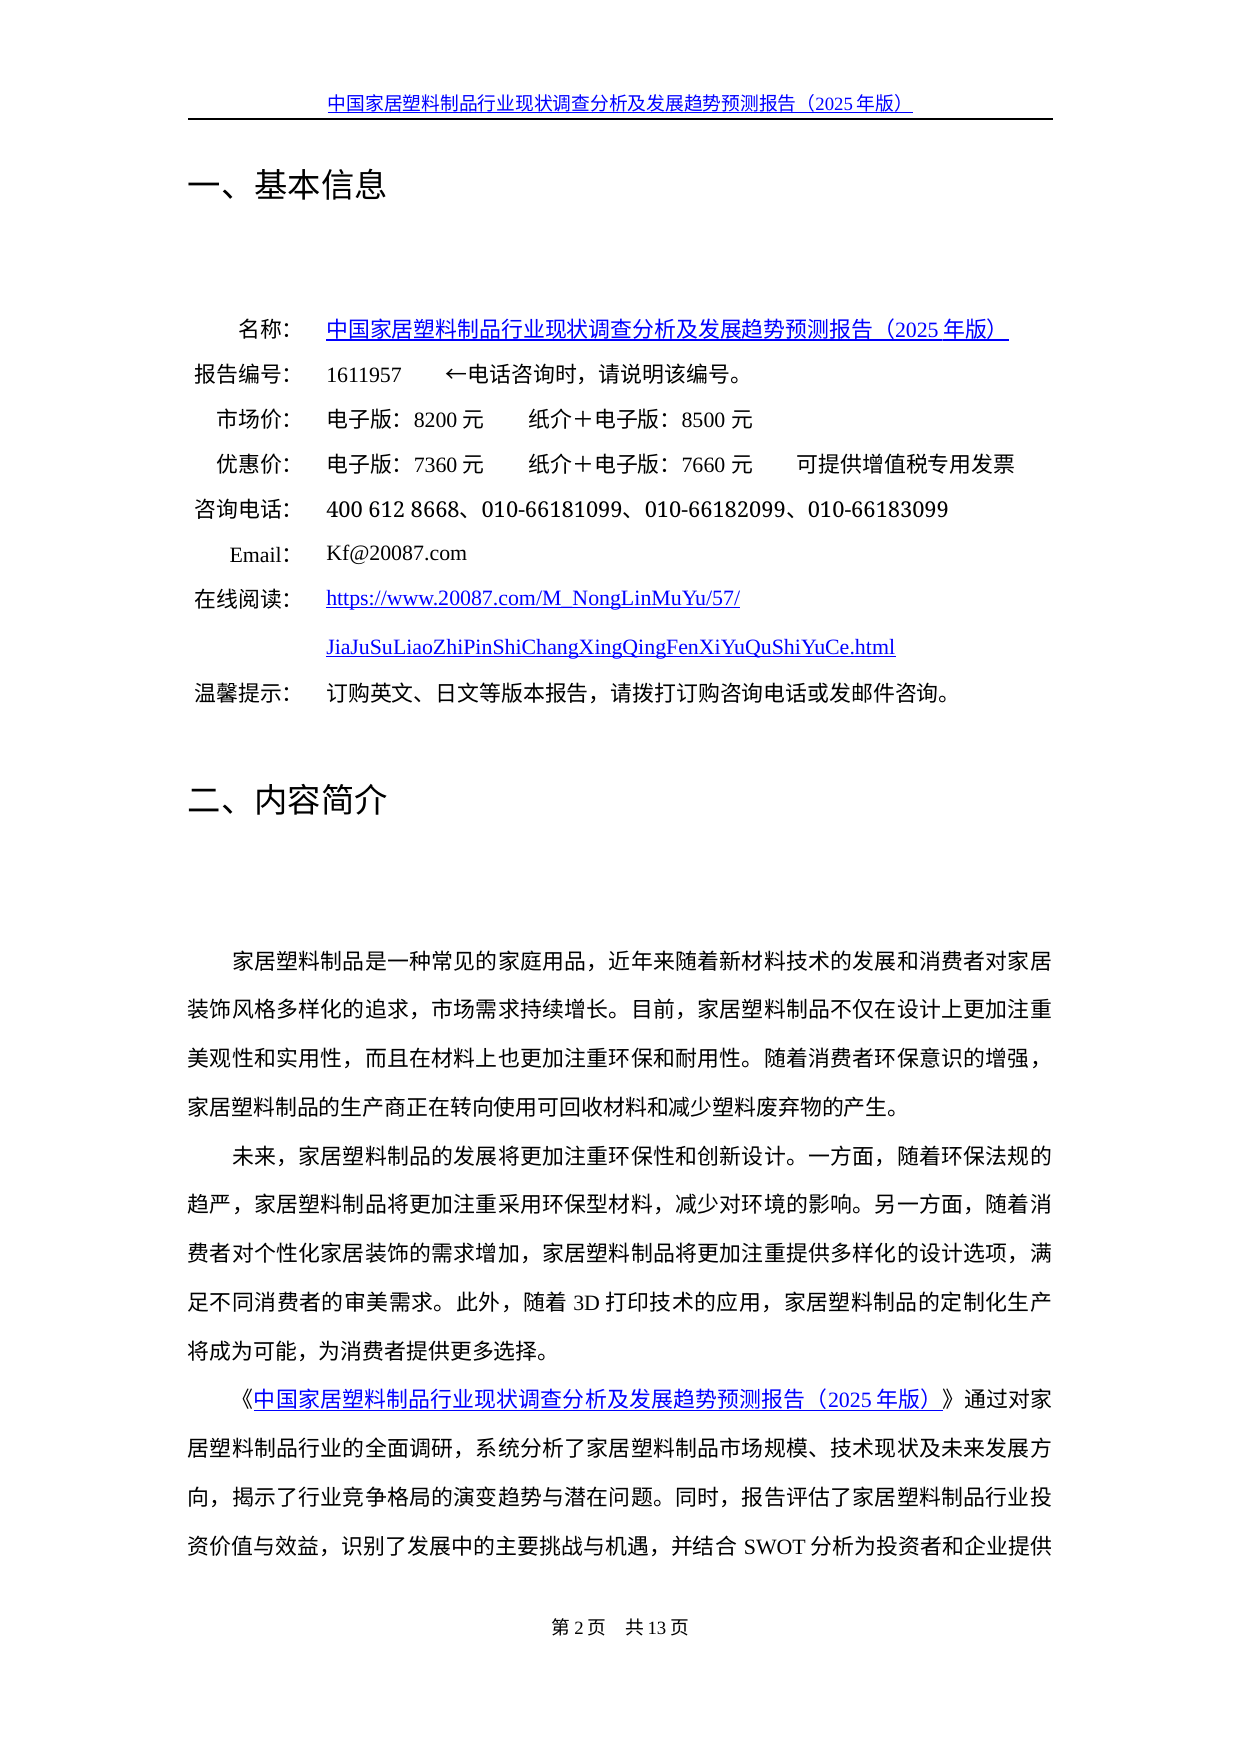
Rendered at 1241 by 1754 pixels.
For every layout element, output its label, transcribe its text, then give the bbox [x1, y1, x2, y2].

table_cell 在线阅读： [167, 582, 315, 675]
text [187, 943, 1053, 1561]
table_cell 报告编号： [167, 357, 315, 402]
title 二、内容简介 [187, 766, 1053, 831]
table_cell 电子版：8200 元 纸介＋电子版：8500 元 [315, 402, 1073, 447]
table_cell [315, 582, 1073, 675]
table_cell 1611957 ←电话咨询时，请说明该编号。 [315, 357, 1073, 402]
table_cell Kf@20087.com [315, 537, 1073, 582]
table_cell Email： [167, 537, 315, 582]
table_cell 电子版：7360 元 纸介＋电子版：7660 元 可提供增值税专用发票 [315, 447, 1073, 492]
table_header 中国家居塑料制品行业现状调查分析及发展趋势预测报告（2025年版） [315, 312, 1073, 357]
table_cell 咨询电话： [167, 492, 315, 537]
table_cell 订购英文、日文等版本报告，请拨打订购咨询电话或发邮件咨询。 [315, 675, 1073, 720]
table_header 名称： [167, 312, 315, 357]
title 一、基本信息 [187, 150, 1053, 215]
table_cell 温馨提示： [167, 675, 315, 720]
table_cell 优惠价： [167, 447, 315, 492]
table_cell 400 612 8668、010-66181099、010-66182099、010-66183099 [315, 492, 1073, 537]
table_cell 市场价： [167, 402, 315, 447]
